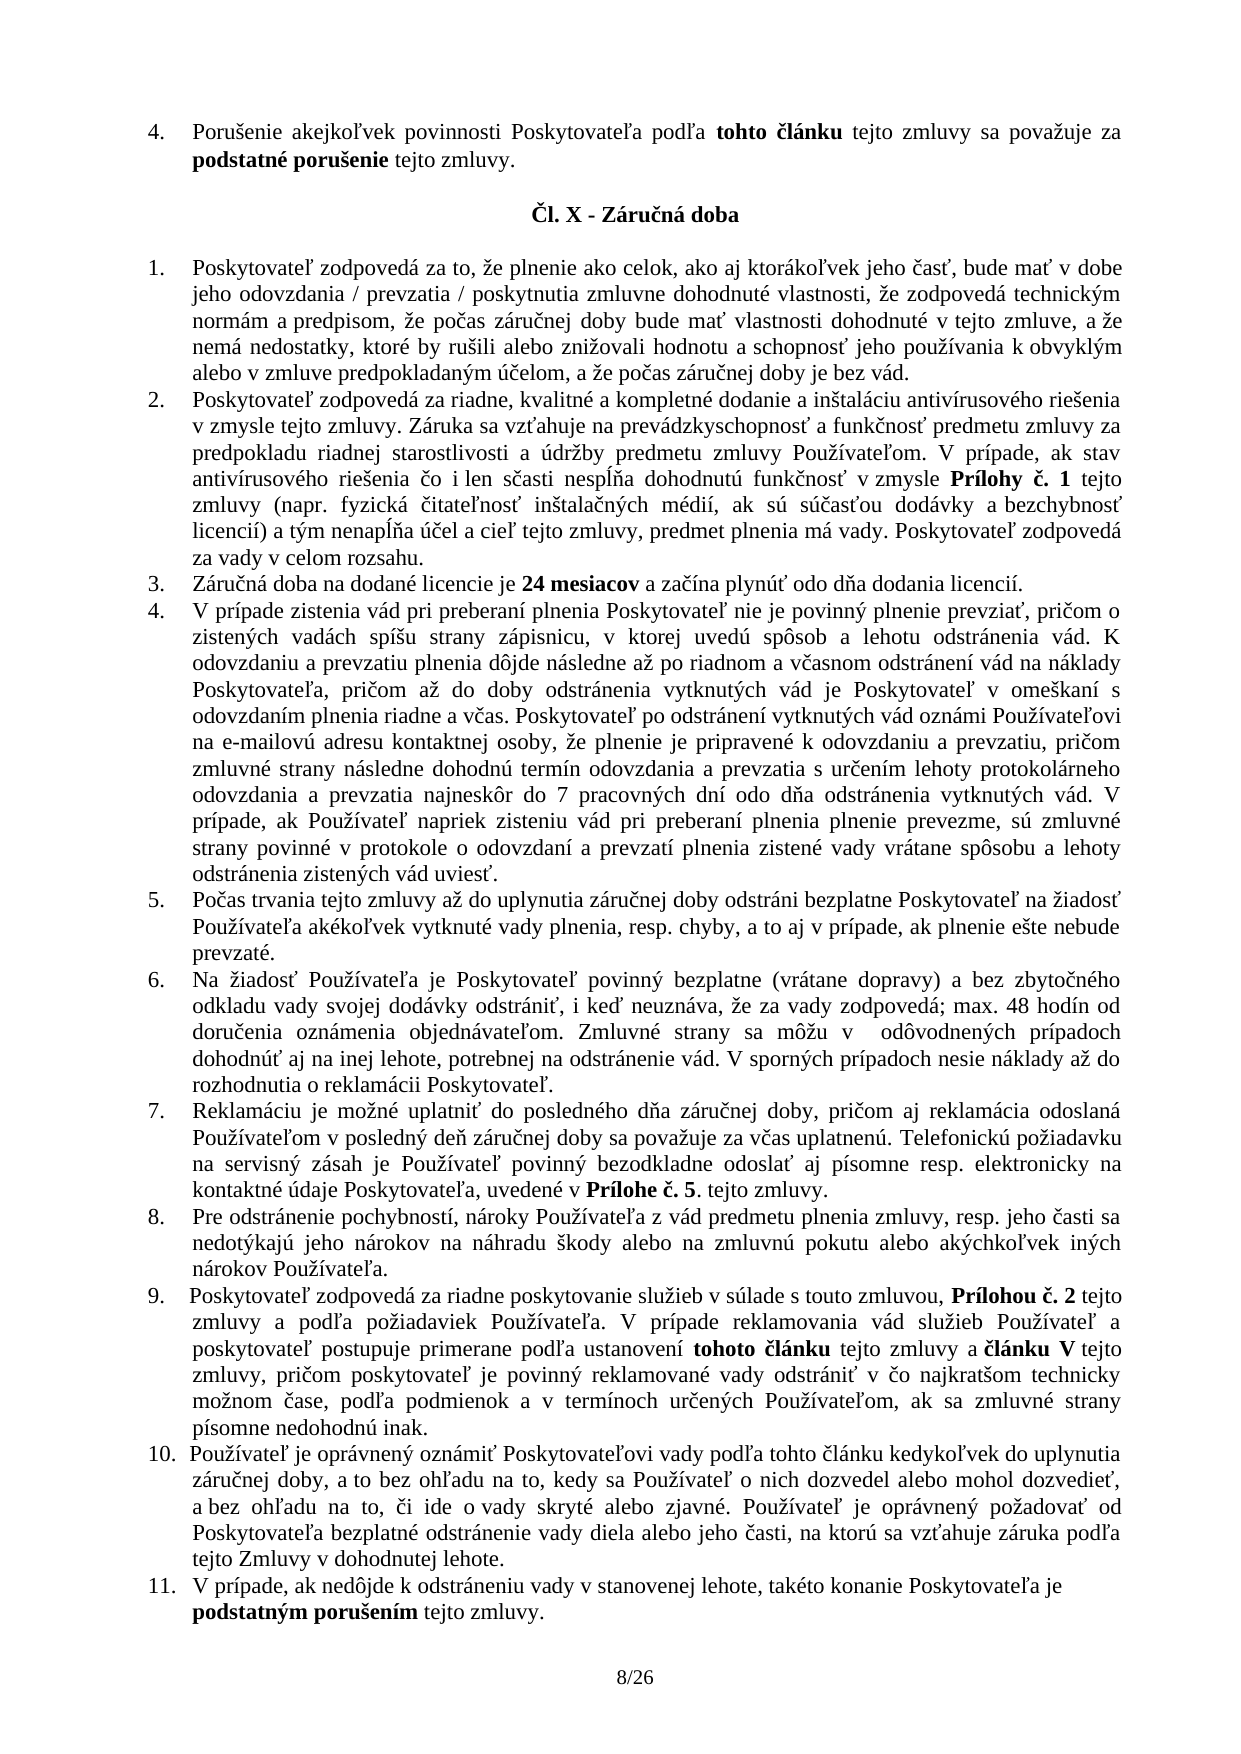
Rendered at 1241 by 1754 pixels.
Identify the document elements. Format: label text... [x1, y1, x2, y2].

list Reklamáciu je možné uplatniť do posledného dňa záručnej doby, pričom aj reklamácia odoslaná Používateľom v posledný deň záručnej doby sa považuje za včas uplatnenú. Telefonickú požiadavku na servisný zásah je Používateľ povinný bezodkladne odoslať aj písomne resp. elektronicky na kontaktné údaje Poskytovateľa, uvedené v Prílohe č. 5. tejto zmluvy. [148, 1097, 1122, 1203]
list Počas trvania tejto zmluvy až do uplynutia záručnej doby odstráni bezplatne Poskytovateľ na žiadosť Používateľa akékoľvek vytknuté vady plnenia, resp. chyby, a to aj v prípade, ak plnenie ešte nebude prevzaté. [148, 887, 1122, 966]
list V prípade zistenia vád pri preberaní plnenia Poskytovateľ nie je povinný plnenie prevziať, pričom o zistených vadách spíšu strany zápisnicu, v ktorej uvedú spôsob a lehotu odstránenia vád. K odovzdaniu a prevzatiu plnenia dôjde následne až po riadnom a včasnom odstránení vád na náklady Poskytovateľa, pričom až do doby odstránenia vytknutých vád je Poskytovateľ v omeškaní s odovzdaním plnenia riadne a včas. Poskytovateľ po odstránení vytknutých vád oznámi Používateľovi na e-mailovú adresu kontaktnej osoby, že plnenie je pripravené k odovzdaniu a prevzatiu, pričom zmluvné strany následne dohodnú termín odovzdania a prevzatia s určením lehoty protokolárneho odovzdania a prevzatia najneskôr do 7 pracovných dní odo dňa odstránenia vytknutých vád. V prípade, ak Používateľ napriek zisteniu vád pri preberaní plnenia plnenie prevezme, sú zmluvné strany povinné v protokole o odovzdaní a prevzatí plnenia zistené vady vrátane spôsobu a lehoty odstránenia zistených vád uviesť. [148, 597, 1122, 887]
list Na žiadosť Používateľa je Poskytovateľ povinný bezplatne (vrátane dopravy) a bez zbytočného odkladu vady svojej dodávky odstrániť, i keď neuznáva, že za vady zodpovedá; max. 48 hodín od doručenia oznámenia objednávateľom. Zmluvné strany sa môžu v odôvodnených prípadoch dohodnúť aj na inej lehote, potrebnej na odstránenie vád. V sporných prípadoch nesie náklady až do rozhodnutia o reklamácii Poskytovateľ. [148, 966, 1122, 1097]
list Poskytovateľ zodpovedá za riadne, kvalitné a kompletné dodanie a inštaláciu antivírusového riešenia v zmysle tejto zmluvy. Záruka sa vzťahuje na prevádzkyschopnosť a funkčnosť predmetu zmluvy za predpokladu riadnej starostlivosti a údržby predmetu zmluvy Používateľom. V prípade, ak stav antivírusového riešenia čo i len sčasti nespĺňa dohodnutú funkčnosť v zmysle Prílohy č. 1 tejto zmluvy (napr. fyzická čitateľnosť inštalačných médií, ak sú súčasťou dodávky a bezchybnosť licencií) a tým nenapĺňa účel a cieľ tejto zmluvy, predmet plnenia má vady. Poskytovateľ zodpovedá za vady v celom rozsahu. [148, 386, 1122, 570]
list Poskytovateľ zodpovedá za to, že plnenie ako celok, ako aj ktorákoľvek jeho časť, bude mať v dobe jeho odovzdania / prevzatia / poskytnutia zmluvne dohodnuté vlastnosti, že zodpovedá technickým normám a predpisom, že počas záručnej doby bude mať vlastnosti dohodnuté v tejto zmluve, a že nemá nedostatky, ktoré by rušili alebo znižovali hodnotu a schopnosť jeho používania k obvyklým alebo v zmluve predpokladaným účelom, a že počas záručnej doby je bez vád. [148, 254, 1122, 386]
list Porušenie akejkoľvek povinnosti Poskytovateľa podľa tohto článku tejto zmluvy sa považuje za podstatné porušenie tejto zmluvy. [148, 118, 1122, 173]
list Používateľ je oprávnený oznámiť Poskytovateľovi vady podľa tohto článku kedykoľvek do uplynutia záručnej doby, a to bez ohľadu na to, kedy sa Používateľ o nich dozvedel alebo mohol dozvedieť, a bez ohľadu na to, či ide o vady skryté alebo zjavné. Používateľ je oprávnený požadovať od Poskytovateľa bezplatné odstránenie vady diela alebo jeho časti, na ktorú sa vzťahuje záruka podľa tejto Zmluvy v dohodnutej lehote. [148, 1440, 1122, 1572]
list Poskytovateľ zodpovedá za riadne poskytovanie služieb v súlade s touto zmluvou, Prílohou č. 2 tejto zmluvy a podľa požiadaviek Používateľa. V prípade reklamovania vád služieb Používateľ a poskytovateľ postupuje primerane podľa ustanovení tohoto článku tejto zmluvy a článku V tejto zmluvy, pričom poskytovateľ je povinný reklamované vady odstrániť v čo najkratšom technicky možnom čase, podľa podmienok a v termínoch určených Používateľom, ak sa zmluvné strany písomne nedohodnú inak. [148, 1282, 1122, 1440]
subtitle Čl. X - Záručná doba [148, 201, 1122, 228]
list Záručná doba na dodané licencie je 24 mesiacov a začína plynúť odo dňa dodania licencií. [148, 570, 1122, 597]
list Pre odstránenie pochybností, nároky Používateľa z vád predmetu plnenia zmluvy, resp. jeho časti sa nedotýkajú jeho nárokov na náhradu škody alebo na zmluvnú pokutu alebo akýchkoľvek iných nárokov Používateľa. [148, 1203, 1122, 1282]
list V prípade, ak nedôjde k odstráneniu vady v stanovenej lehote, takéto konanie Poskytovateľa je podstatným porušením tejto zmluvy. [148, 1572, 1122, 1624]
